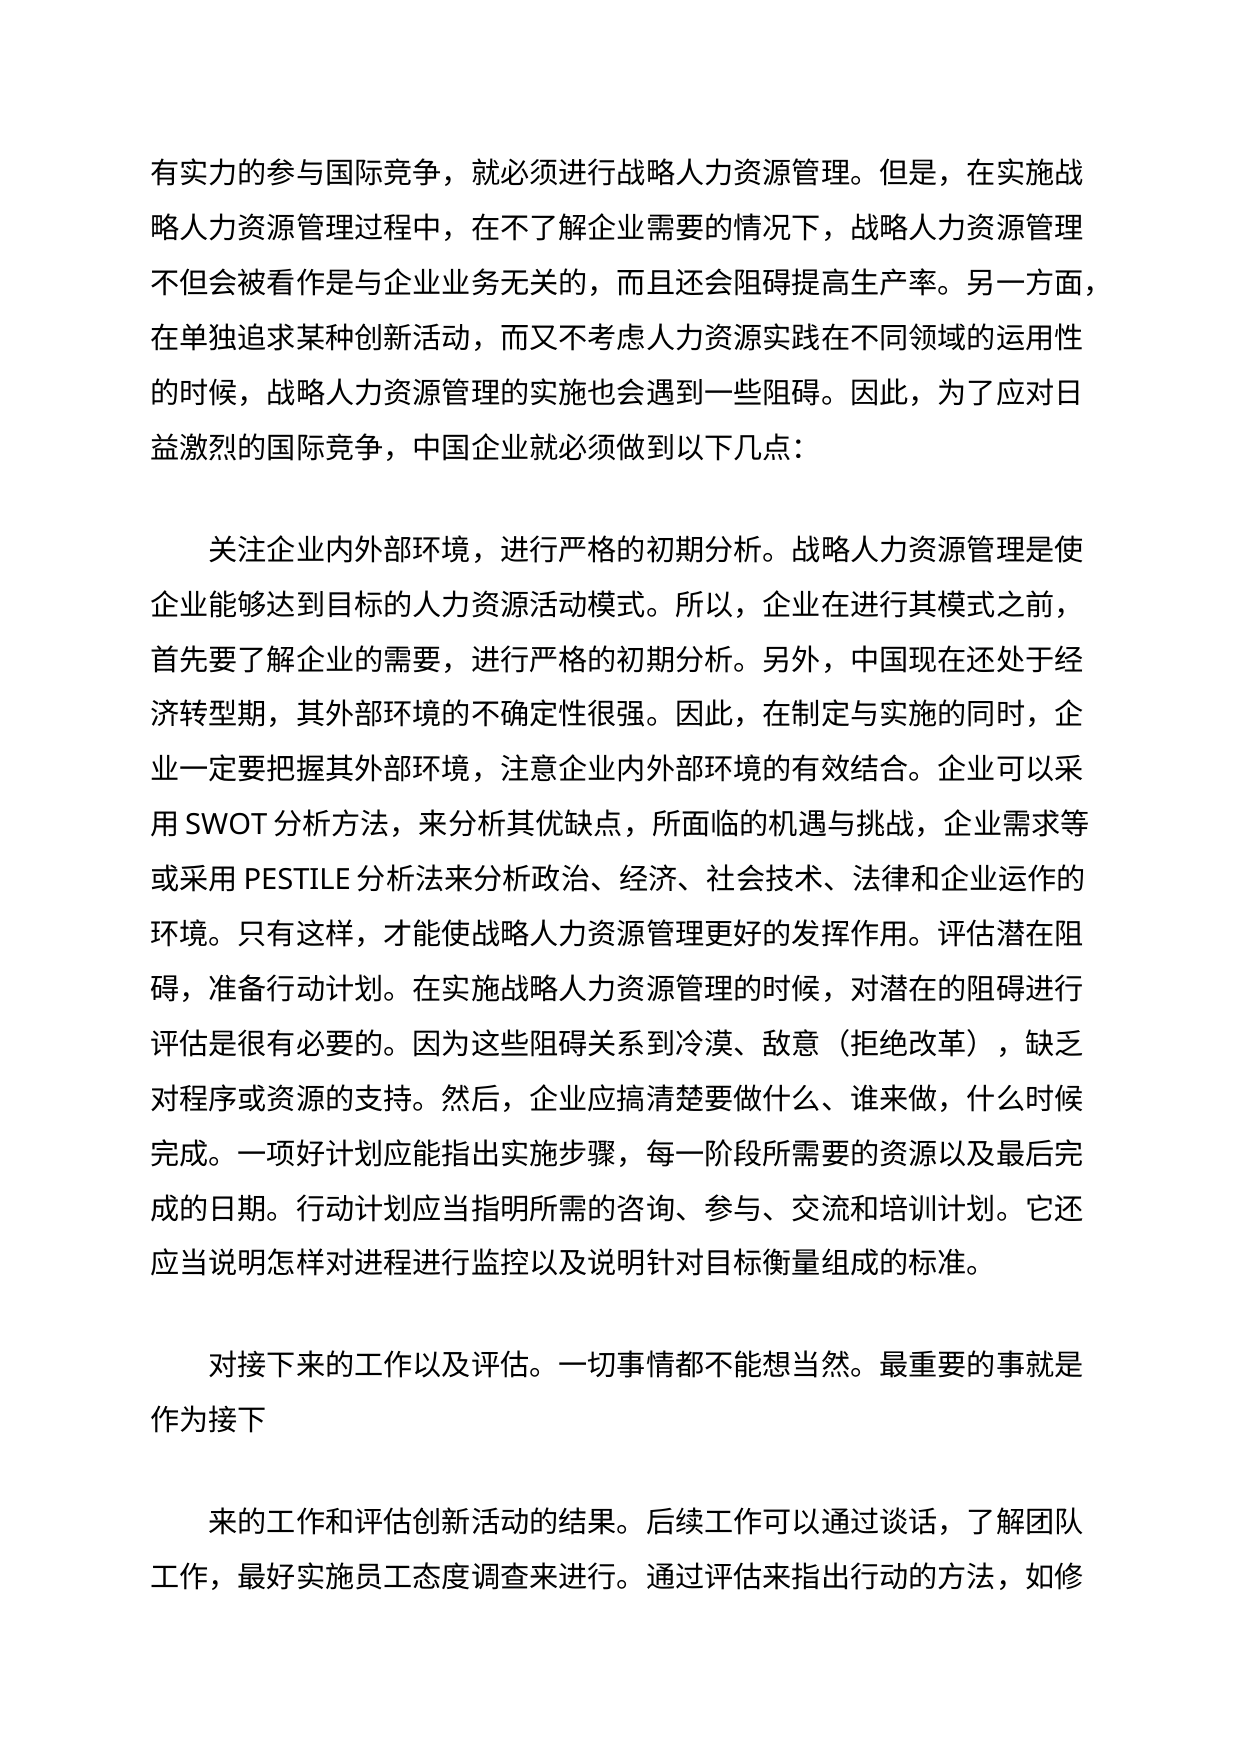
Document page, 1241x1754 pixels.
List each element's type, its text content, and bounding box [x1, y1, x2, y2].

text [150, 150, 1090, 467]
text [150, 1498, 1090, 1596]
text 对接下来的工作以及评估。一切事情都不能想当然。最重要的事就是作为接下 [150, 1342, 1090, 1439]
text 关注企业内外部环境，进行严格的初期分析。战略人力资源管理是使企业能够达到目标的人力资源活动模式。所以，企业在进行其模式之前，首先要了解企业的需要，进行严格的初期分析。另外，中国现在还处于经济转型期，其外部环境的不确定性很强。因此，在制定与实施的同时，企业一定要把握其外部环境，注意企业内外部环境的有效结合。企业可以采用SWOT分析方法，来分析其优缺点，所面临的机遇与挑战，企业需求等或采用PESTILE分析法来分析政治、经济、社会技术、法律和企业运作的环境。只有这样，才能使战略人力资源管理更好的发挥作用。评估潜在阻碍，准备行动计划。在实施战略人力资源管理的时候，对潜在的阻碍进行评估是很有必要的。因为这些阻碍关系到冷漠、敌意（拒绝改革），缺乏对程序或资源的支持。然后，企业应搞清楚要做什么、谁来做，什么时候完成。一项好计划应能指出实施步骤，每一阶段所需要的资源以及最后完成的日期。行动计划应当指明所需的咨询、参与、交流和培训计划。它还应当说明怎样对进程进行监控以及说明针对目标衡量组成的标准。 [150, 526, 1090, 1282]
